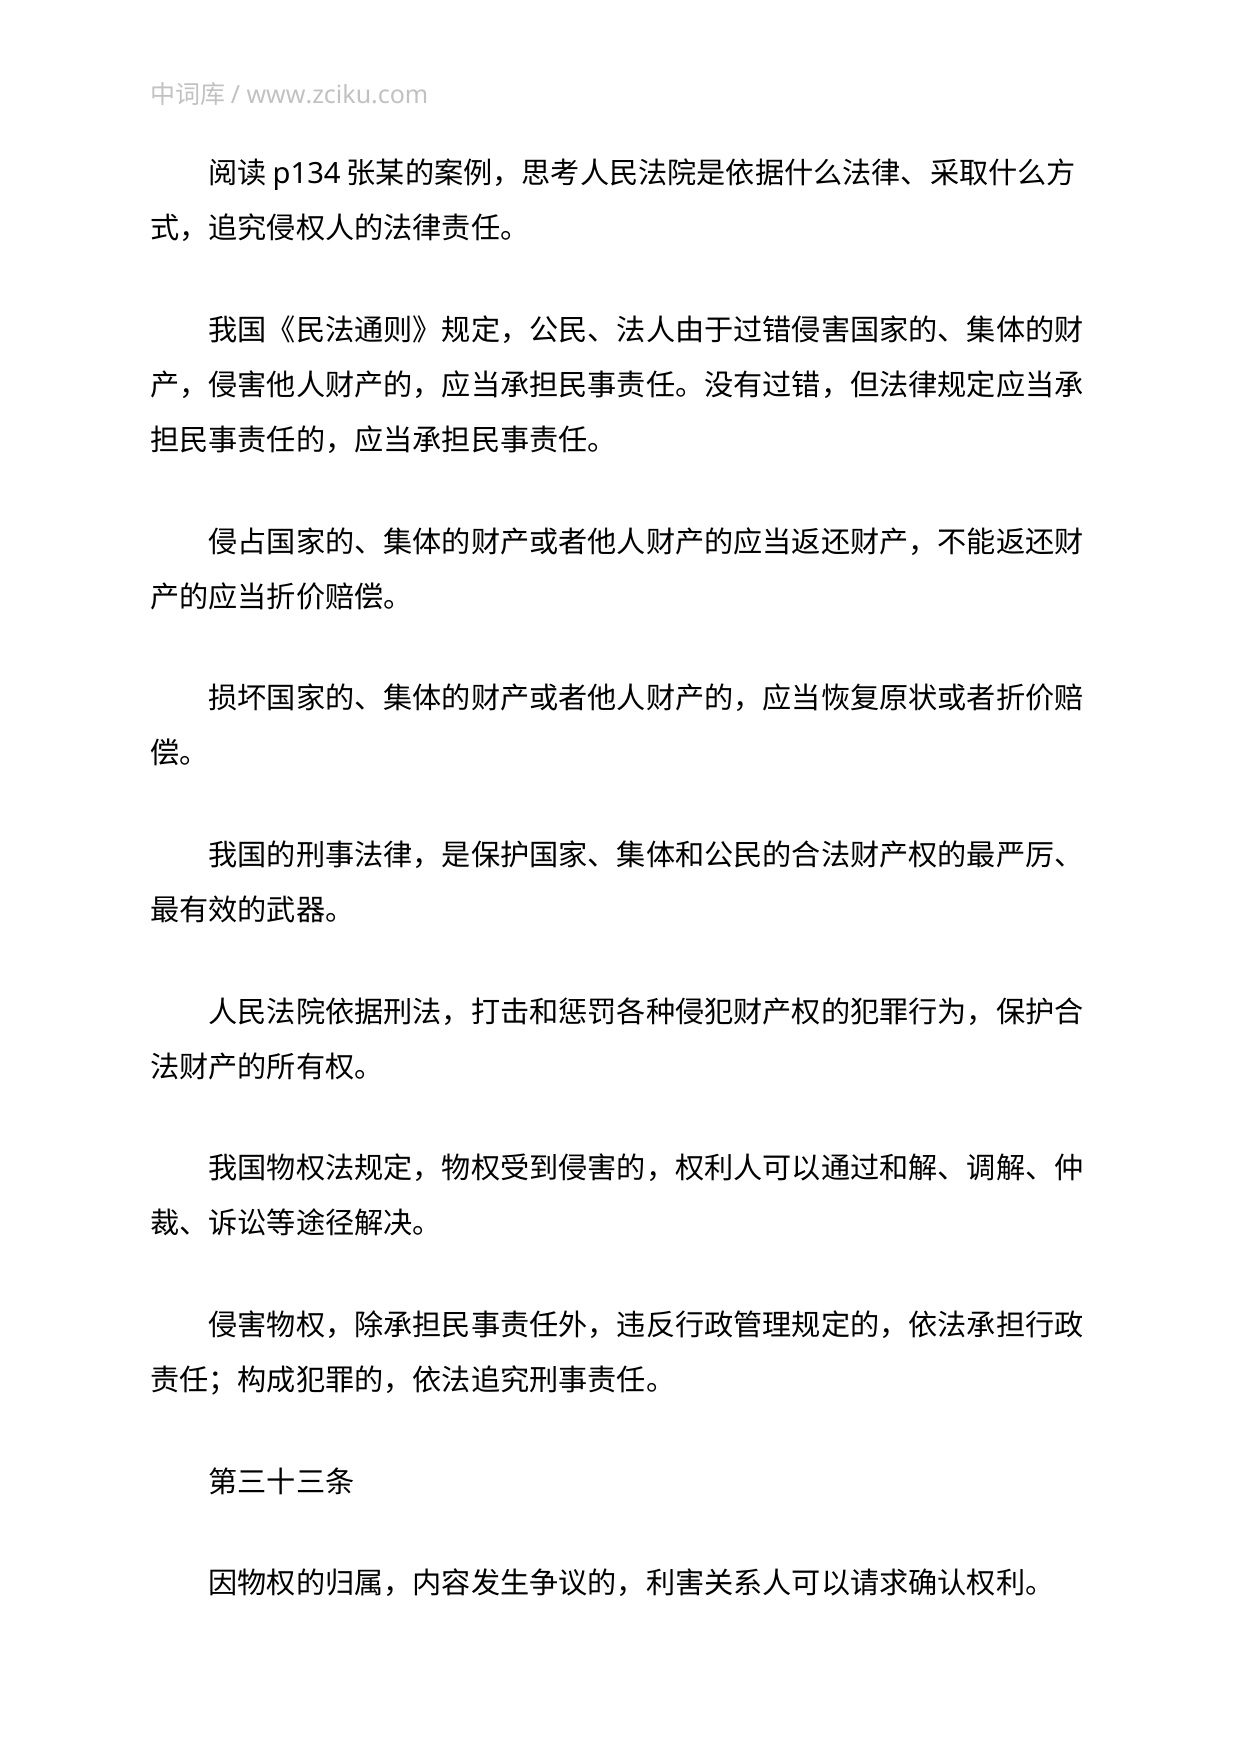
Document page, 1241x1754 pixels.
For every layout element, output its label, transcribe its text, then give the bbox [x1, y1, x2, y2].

text 侵害物权，除承担民事责任外，违反行政管理规定的，依法承担行政责任；构成犯罪的，依法追究刑事责任。 [150, 1302, 1090, 1399]
text 阅读p134张某的案例，思考人民法院是依据什么法律、采取什么方式，追究侵权人的法律责任。 [150, 150, 1090, 247]
text 因物权的归属，内容发生争议的，利害关系人可以请求确认权利。 [150, 1560, 1090, 1602]
text 侵占国家的、集体的财产或者他人财产的应当返还财产，不能返还财产的应当折价赔偿。 [150, 518, 1090, 616]
text 损坏国家的、集体的财产或者他人财产的，应当恢复原状或者折价赔偿。 [150, 675, 1090, 772]
text 第三十三条 [150, 1458, 1090, 1501]
text 我国《民法通则》规定，公民、法人由于过错侵害国家的、集体的财产，侵害他人财产的，应当承担民事责任。没有过错，但法律规定应当承担民事责任的，应当承担民事责任。 [150, 307, 1090, 459]
text 人民法院依据刑法，打击和惩罚各种侵犯财产权的犯罪行为，保护合法财产的所有权。 [150, 988, 1090, 1086]
text 我国的刑事法律，是保护国家、集体和公民的合法财产权的最严厉、最有效的武器。 [150, 832, 1090, 929]
text 我国物权法规定，物权受到侵害的，权利人可以通过和解、调解、仲裁、诉讼等途径解决。 [150, 1145, 1090, 1242]
